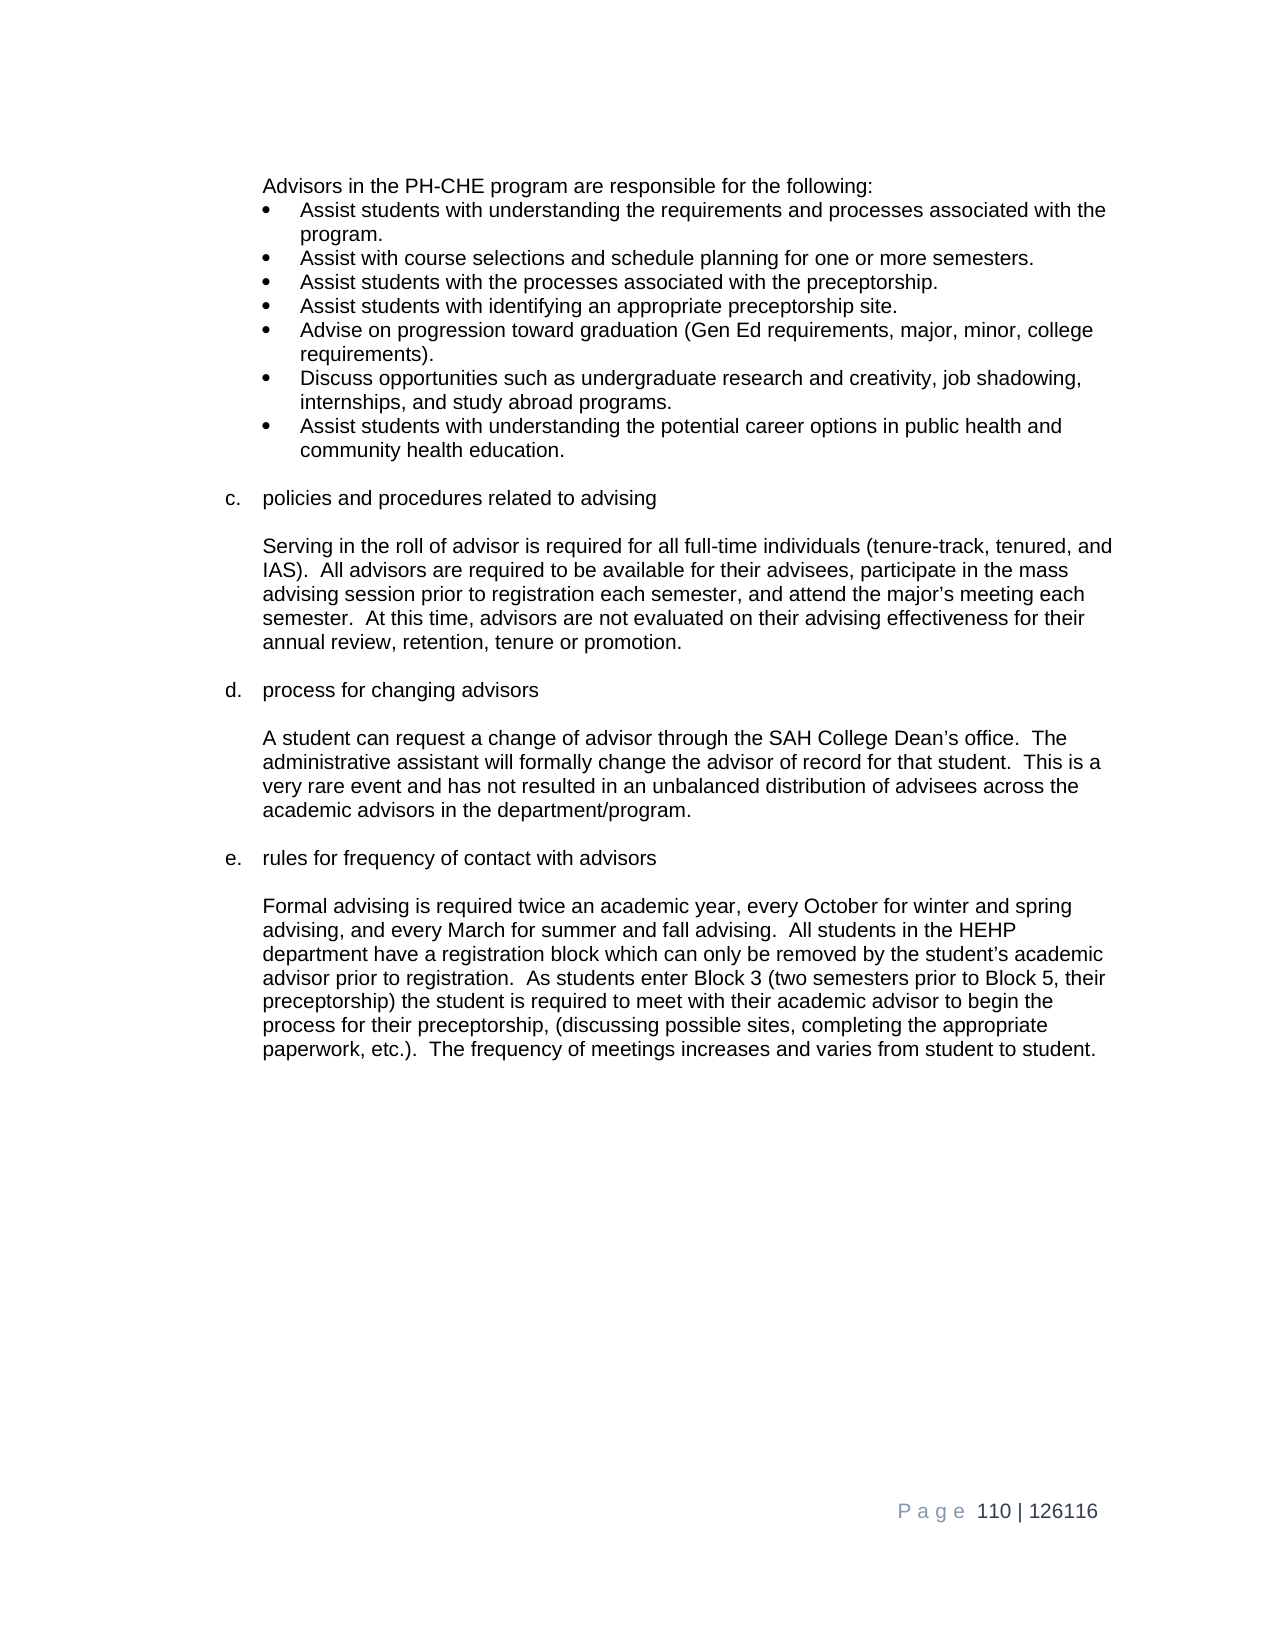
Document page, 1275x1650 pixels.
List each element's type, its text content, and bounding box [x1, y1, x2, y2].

list Assist with course selections and schedule planning for one or more semesters. [262, 246, 1125, 270]
text Formal advising is required twice an academic year, every October for winter and spring advising, and every March for summer and fall advising. All students in the HEHP department have a registration block which can only be removed by the student’s academic advisor prior to registration. As students enter Block 3 (two semesters prior to Block 5, their preceptorship) the student is required to meet with their academic advisor to begin the process for their preceptorship, (discussing possible sites, completing the appropriate paperwork, etc.). The frequency of meetings increases and varies from student to student. [262, 893, 1125, 1061]
list policies and procedures related to advising [225, 486, 1125, 510]
list Discuss opportunities such as undergraduate research and creativity, job shadowing, internships, and study abroad programs. [262, 366, 1125, 414]
list rules for frequency of contact with advisors [225, 846, 1125, 869]
list process for changing advisors [225, 678, 1125, 702]
text Advisors in the PH-CHE program are responsible for the following: [187, 174, 1125, 198]
list Assist students with understanding the requirements and processes associated with the program. [262, 198, 1125, 246]
list Advise on progression toward graduation (Gen Ed requirements, major, minor, college requirements). [262, 318, 1125, 366]
list Assist students with understanding the potential career options in public health and community health education. [262, 414, 1125, 462]
list Assist students with the processes associated with the preceptorship. [262, 270, 1125, 294]
list Assist students with identifying an appropriate preceptorship site. [262, 294, 1125, 318]
text Serving in the roll of advisor is required for all full-time individuals (tenure-track, tenured, and IAS). All advisors are required to be available for their advisees, participate in the mass advising session prior to registration each semester, and attend the major’s meeting each semester. At this time, advisors are not evaluated on their advising effectiveness for their annual review, retention, tenure or promotion. [262, 534, 1125, 654]
text A student can request a change of advisor through the SAH College Dean’s office. The administrative assistant will formally change the advisor of record for that student. This is a very rare event and has not resulted in an unbalanced distribution of advisees across the academic advisors in the department/program. [262, 726, 1125, 822]
